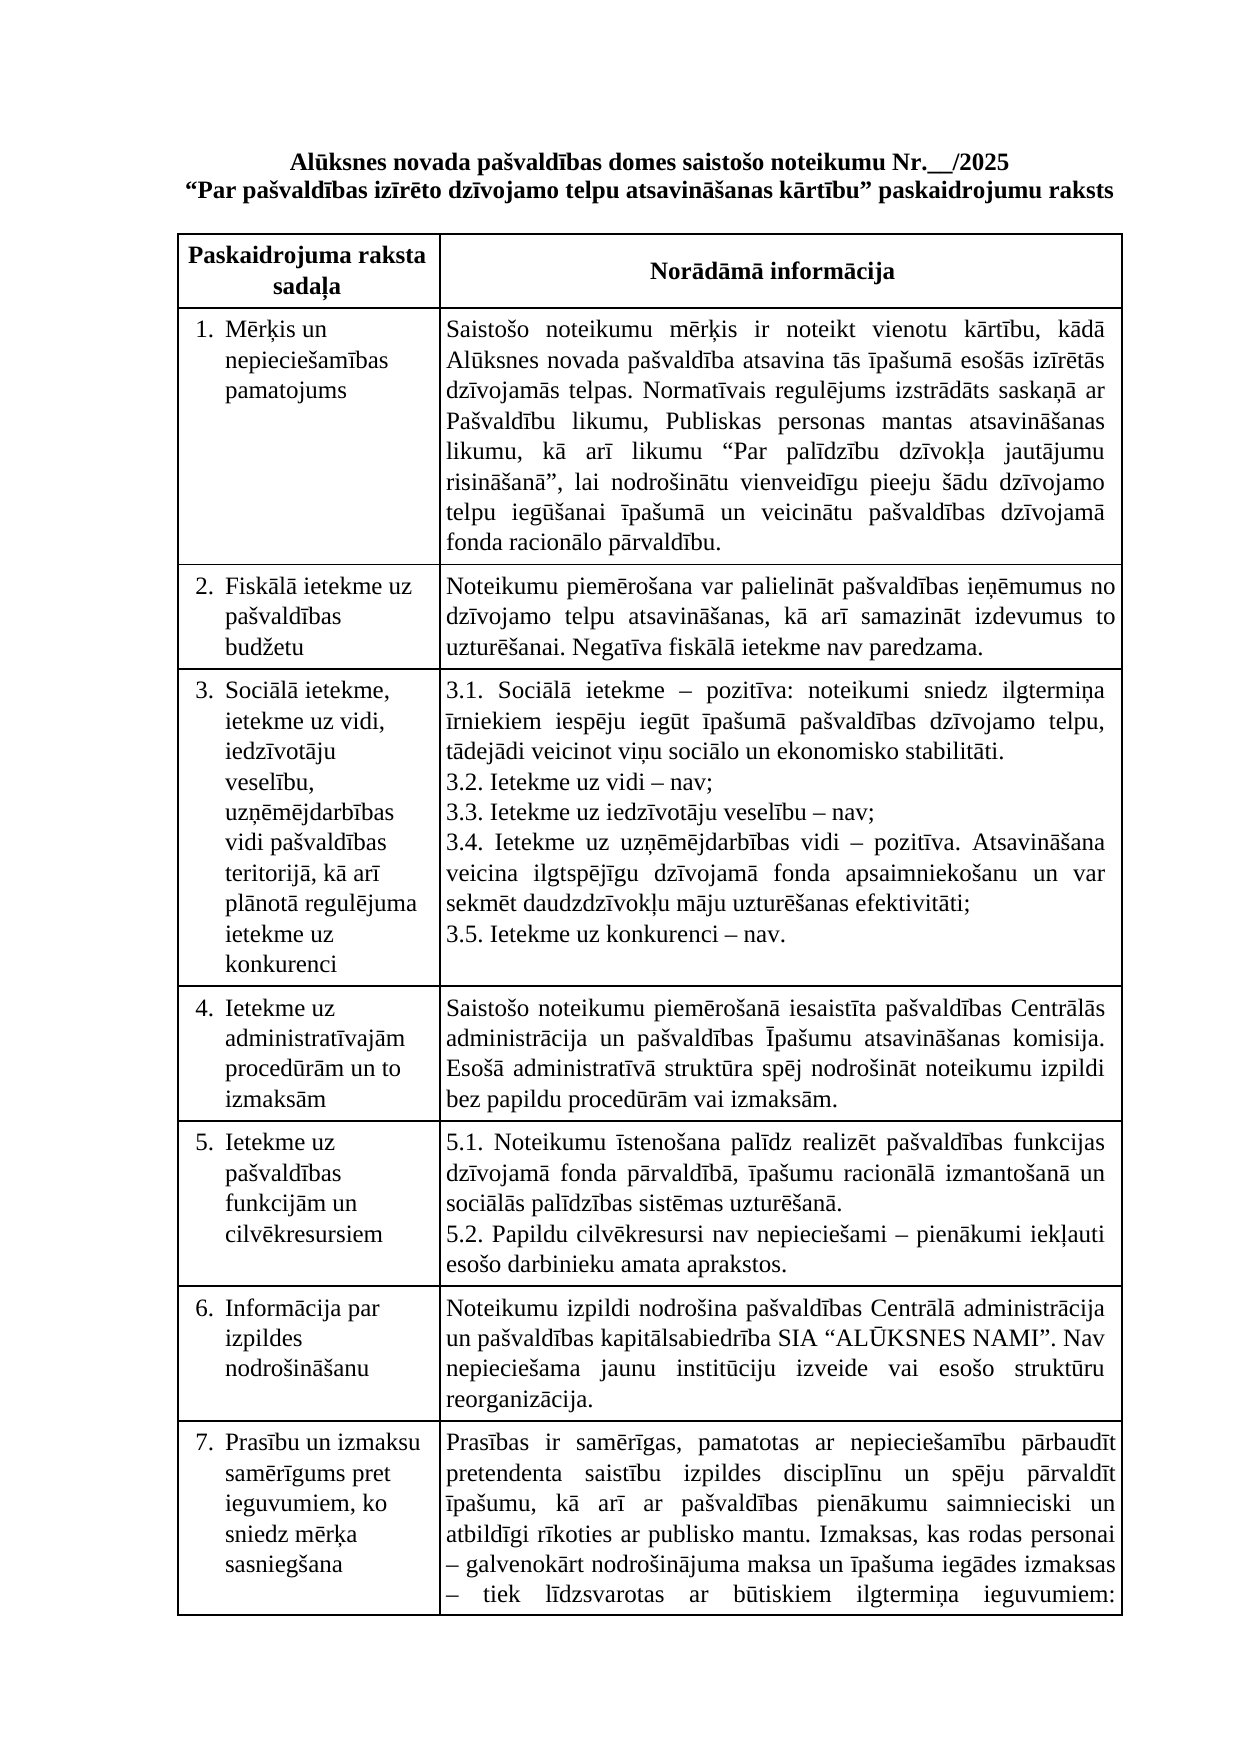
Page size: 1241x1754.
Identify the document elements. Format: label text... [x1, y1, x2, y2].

table_cell Ietekme uz pašvaldības funkcijām un cilvēkresursiem [179, 1122, 439, 1285]
table_cell Sociālā ietekme, ietekme uz vidi, iedzīvotāju veselību, uzņēmējdarbības vidi pašvaldības teritorijā, kā arī plānotā regulējuma ietekme uz konkurenci [179, 670, 439, 985]
table_cell Informācija par izpildes nodrošināšanu [179, 1287, 439, 1420]
table_cell Ietekme uz administratīvajām procedūrām un to izmaksām [179, 987, 439, 1120]
table_cell Mērķis un nepieciešamības pamatojums [179, 309, 439, 563]
table_cell Saistošo noteikumu mērķis ir noteikt vienotu kārtību, kādā Alūksnes novada pašvaldība atsavina tās īpašumā esošās izīrētās dzīvojamās telpas. Normatīvais regulējums izstrādāts saskaņā ar Pašvaldību likumu, Publiskas personas mantas atsavināšanas likumu, kā arī likumu “Par palīdzību dzīvokļa jautājumu risināšanā”, lai nodrošinātu vienveidīgu pieeju šādu dzīvojamo telpu iegūšanai īpašumā un veicinātu pašvaldības dzīvojamā fonda racionālo pārvaldību. [441, 309, 1121, 563]
text Alūksnes novada pašvaldības domes saistošo noteikumu Nr.__/2025 [177, 147, 1122, 176]
table_header Paskaidrojuma raksta sadaļa [179, 235, 439, 307]
table_cell Fiskālā ietekme uz pašvaldības budžetu [179, 565, 439, 668]
table_cell Saistošo noteikumu piemērošanā iesaistīta pašvaldības Centrālās administrācija un pašvaldības Īpašumu atsavināšanas komisija. Esošā administratīvā struktūra spēj nodrošināt noteikumu izpildi bez papildu procedūrām vai izmaksām. [441, 987, 1121, 1120]
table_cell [179, 1422, 439, 1614]
table_cell Noteikumu izpildi nodrošina pašvaldības Centrālā administrācija un pašvaldības kapitālsabiedrība SIA “ALŪKSNES NAMI”. Nav nepieciešama jaunu institūciju izveide vai esošo struktūru reorganizācija. [441, 1287, 1121, 1420]
text “Par pašvaldības izīrēto dzīvojamo telpu atsavināšanas kārtību” paskaidrojumu raksts [177, 176, 1122, 204]
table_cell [441, 1422, 1121, 1614]
table_cell 3.1. Sociālā ietekme – pozitīva: noteikumi sniedz ilgtermiņa īrniekiem iespēju iegūt īpašumā pašvaldības dzīvojamo telpu, tādejādi veicinot viņu sociālo un ekonomisko stabilitāti. 3.2. Ietekme uz vidi – nav; 3.3. Ietekme uz iedzīvotāju veselību – nav; 3.4. Ietekme uz uzņēmējdarbības vidi – pozitīva. Atsavināšana veicina ilgtspējīgu dzīvojamā fonda apsaimniekošanu un var sekmēt daudzdzīvokļu māju uzturēšanas efektivitāti; 3.5. Ietekme uz konkurenci – nav. [441, 670, 1121, 985]
table_header Norādāmā informācija [441, 235, 1121, 307]
table_cell Noteikumu piemērošana var palielināt pašvaldības ieņēmumus no dzīvojamo telpu atsavināšanas, kā arī samazināt izdevumus to uzturēšanai. Negatīva fiskālā ietekme nav paredzama. [441, 565, 1121, 668]
table_cell 5.1. Noteikumu īstenošana palīdz realizēt pašvaldības funkcijas dzīvojamā fonda pārvaldībā, īpašumu racionālā izmantošanā un sociālās palīdzības sistēmas uzturēšanā. 5.2. Papildu cilvēkresursi nav nepieciešami – pienākumi iekļauti esošo darbinieku amata aprakstos. [441, 1122, 1121, 1285]
